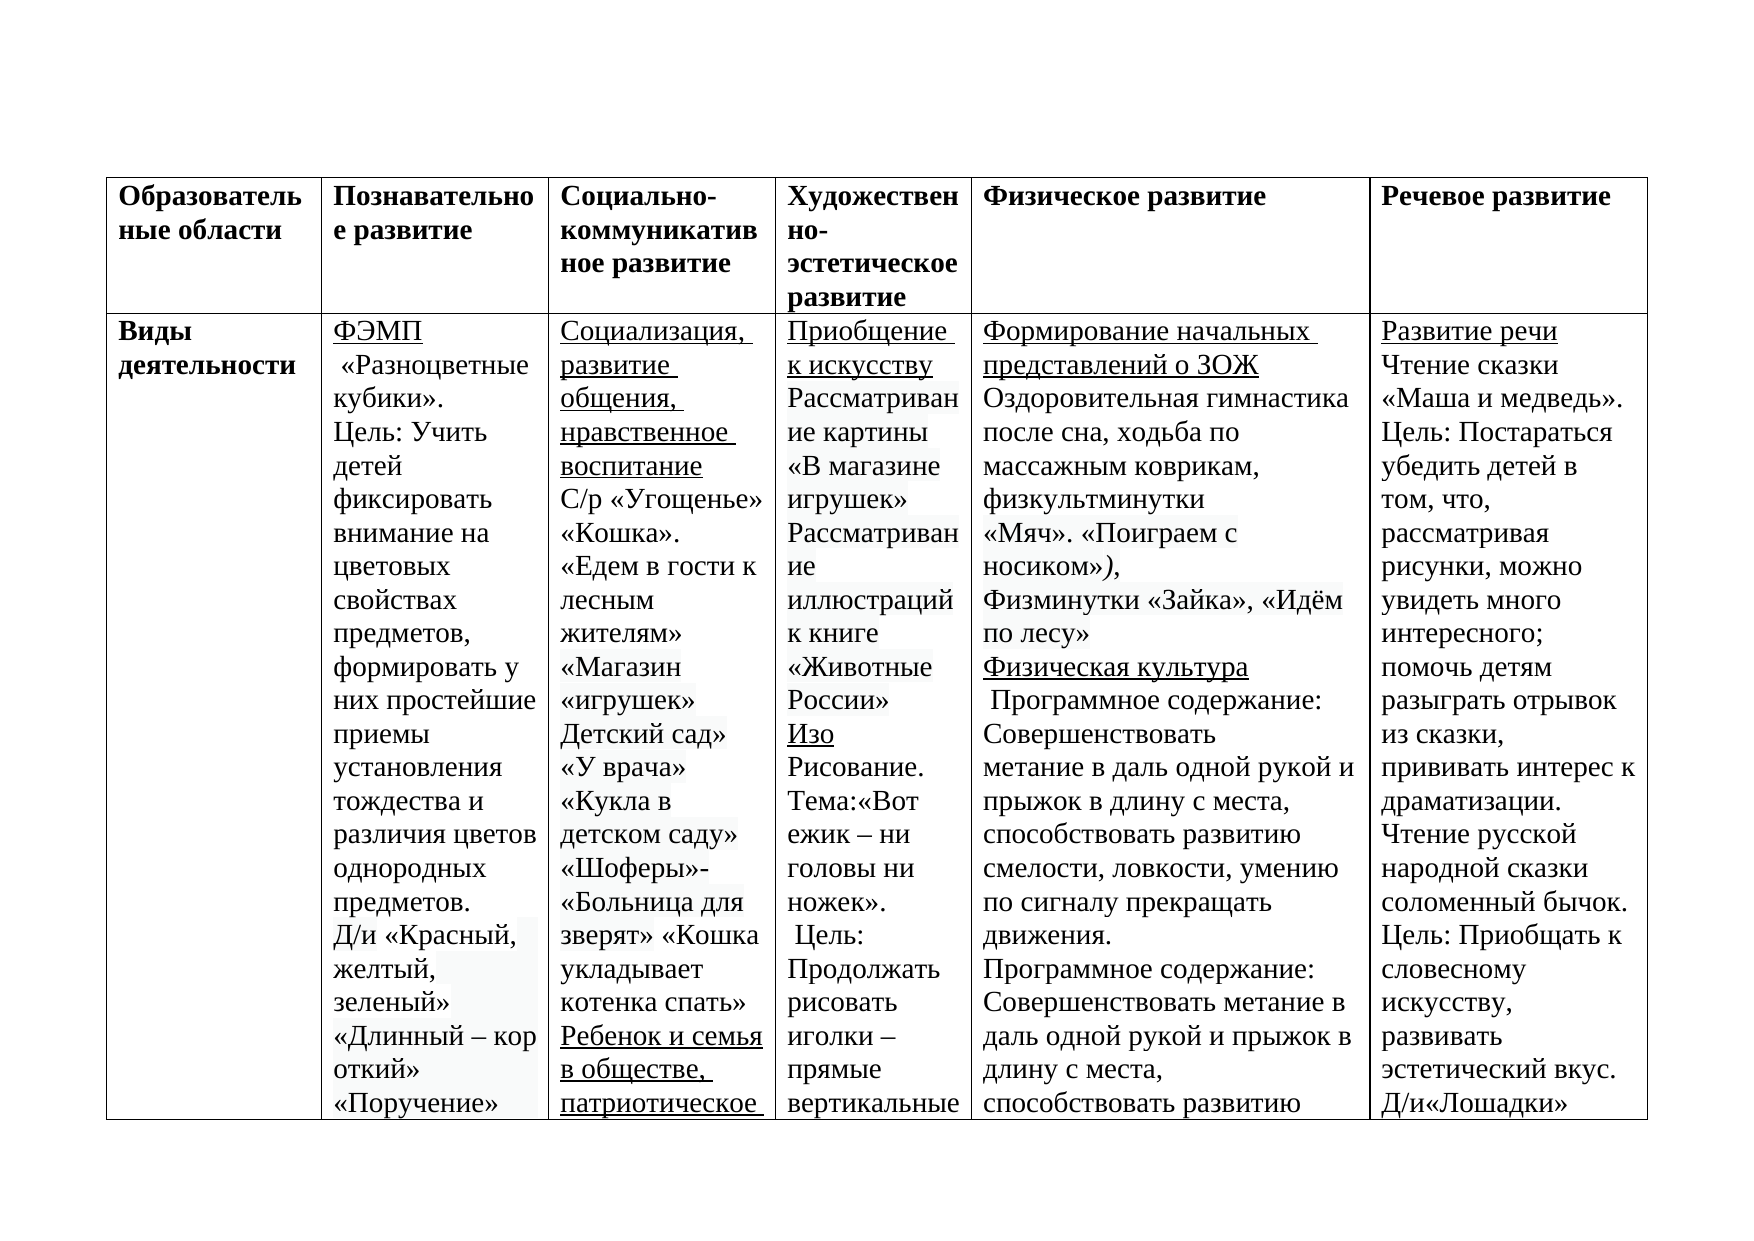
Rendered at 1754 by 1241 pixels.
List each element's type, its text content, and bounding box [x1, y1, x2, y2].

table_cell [972, 314, 1369, 1118]
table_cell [1371, 314, 1647, 1118]
table_header Образовательные области [107, 178, 321, 312]
table_header Художественно-эстетическое развитие [776, 178, 971, 312]
table_header Познавательное развитие [322, 178, 548, 312]
table_header Речевое развитие [1371, 178, 1647, 312]
table_cell Виды деятельности [107, 314, 321, 1118]
table_header Физическое развитие [972, 178, 1369, 312]
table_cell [776, 314, 971, 1118]
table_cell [549, 314, 775, 1118]
table_header Социально-коммуникативное развитие [549, 178, 775, 312]
